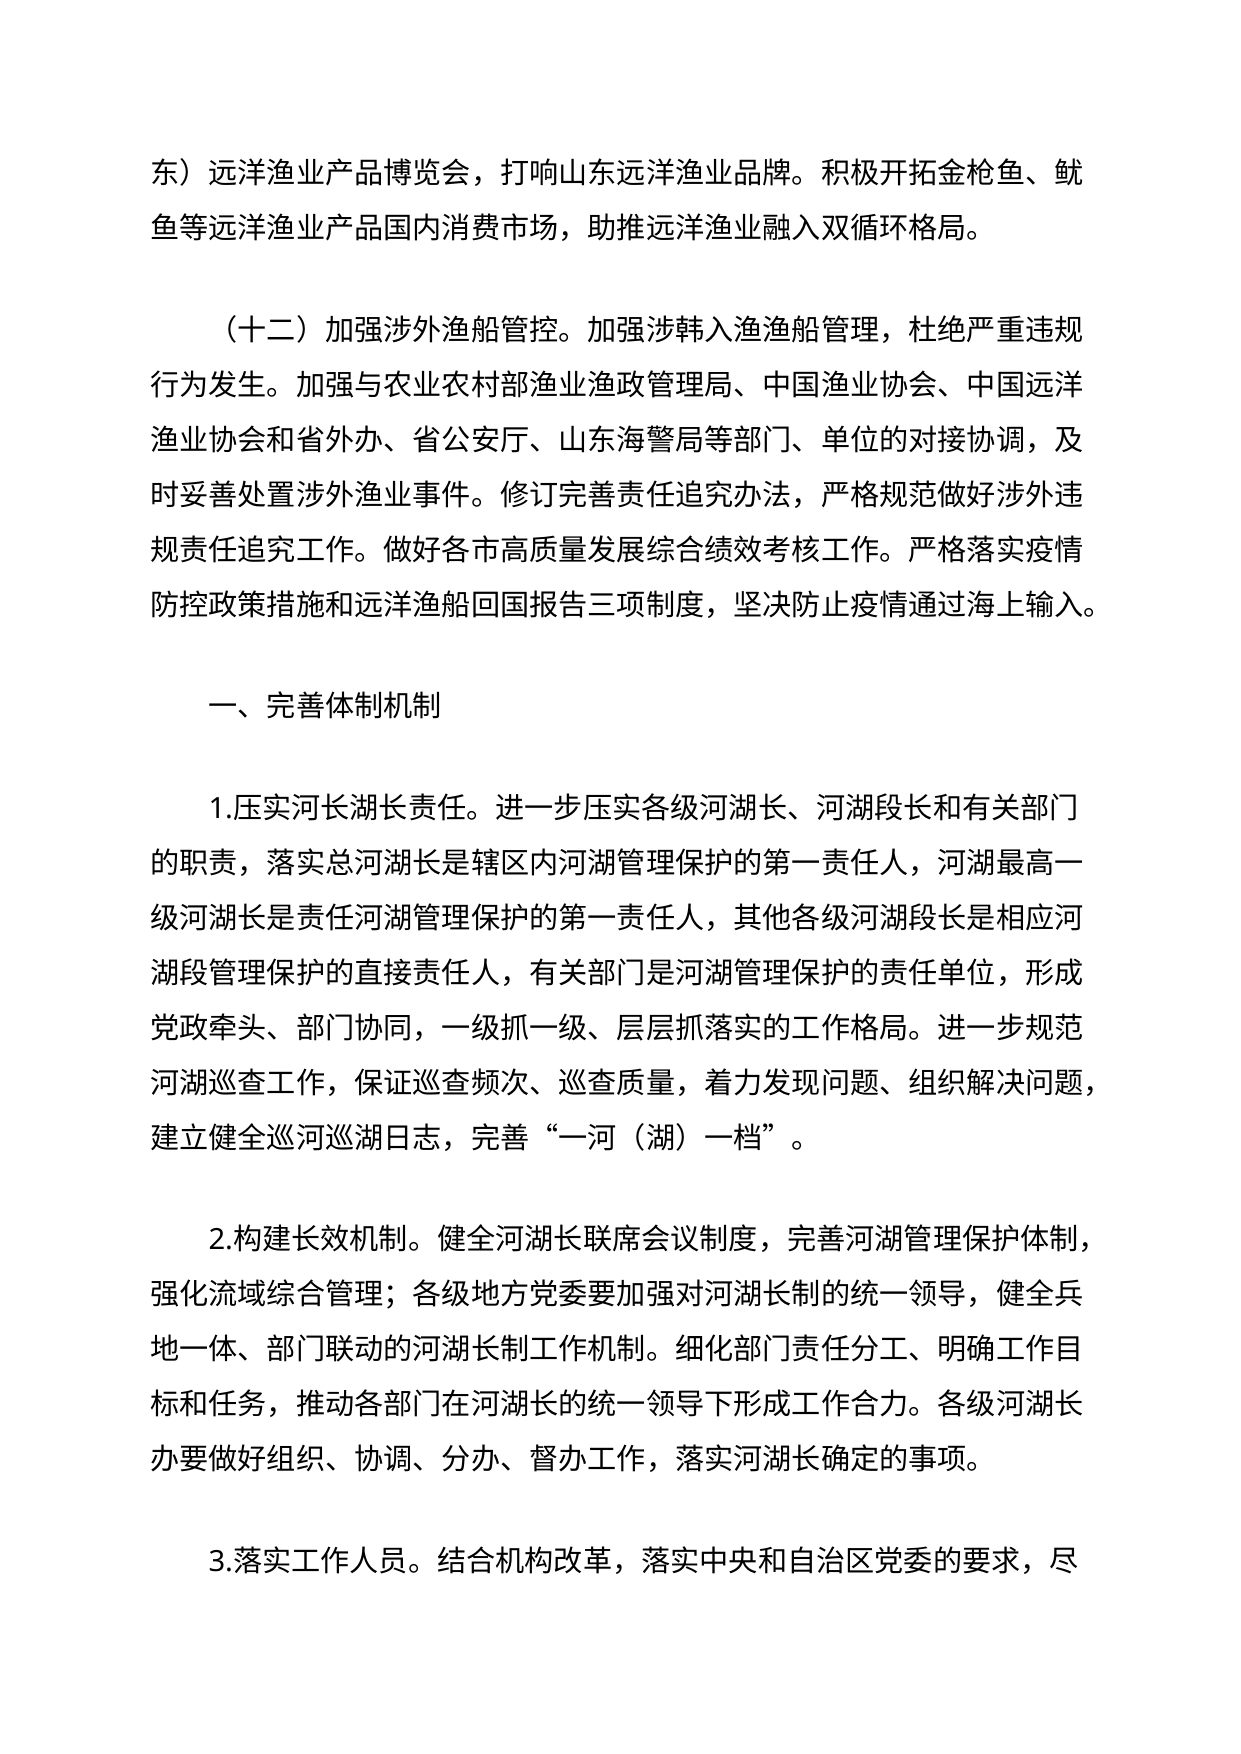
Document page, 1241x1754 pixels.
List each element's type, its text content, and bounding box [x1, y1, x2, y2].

text 2.构建长效机制。健全河湖长联席会议制度，完善河湖管理保护体制，强化流域综合管理；各级地方党委要加强对河湖长制的统一领导，健全兵地一体、部门联动的河湖长制工作机制。细化部门责任分工、明确工作目标和任务，推动各部门在河湖长的统一领导下形成工作合力。各级河湖长办要做好组织、协调、分办、督办工作，落实河湖长确定的事项。 [150, 1216, 1090, 1478]
text 1.压实河长湖长责任。进一步压实各级河湖长、河湖段长和有关部门的职责，落实总河湖长是辖区内河湖管理保护的第一责任人，河湖最高一级河湖长是责任河湖管理保护的第一责任人，其他各级河湖段长是相应河湖段管理保护的直接责任人，有关部门是河湖管理保护的责任单位，形成党政牵头、部门协同，一级抓一级、层层抓落实的工作格局。进一步规范河湖巡查工作，保证巡查频次、巡查质量，着力发现问题、组织解决问题，建立健全巡河巡湖日志，完善“一河（湖）一档”。 [150, 785, 1090, 1156]
text 一、完善体制机制 [150, 683, 1090, 725]
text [150, 1537, 1090, 1580]
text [150, 150, 1090, 247]
text （十二）加强涉外渔船管控。加强涉韩入渔渔船管理，杜绝严重违规行为发生。加强与农业农村部渔业渔政管理局、中国渔业协会、中国远洋渔业协会和省外办、省公安厅、山东海警局等部门、单位的对接协调，及时妥善处置涉外渔业事件。修订完善责任追究办法，严格规范做好涉外违规责任追究工作。做好各市高质量发展综合绩效考核工作。严格落实疫情防控政策措施和远洋渔船回国报告三项制度，坚决防止疫情通过海上输入。 [150, 307, 1090, 623]
